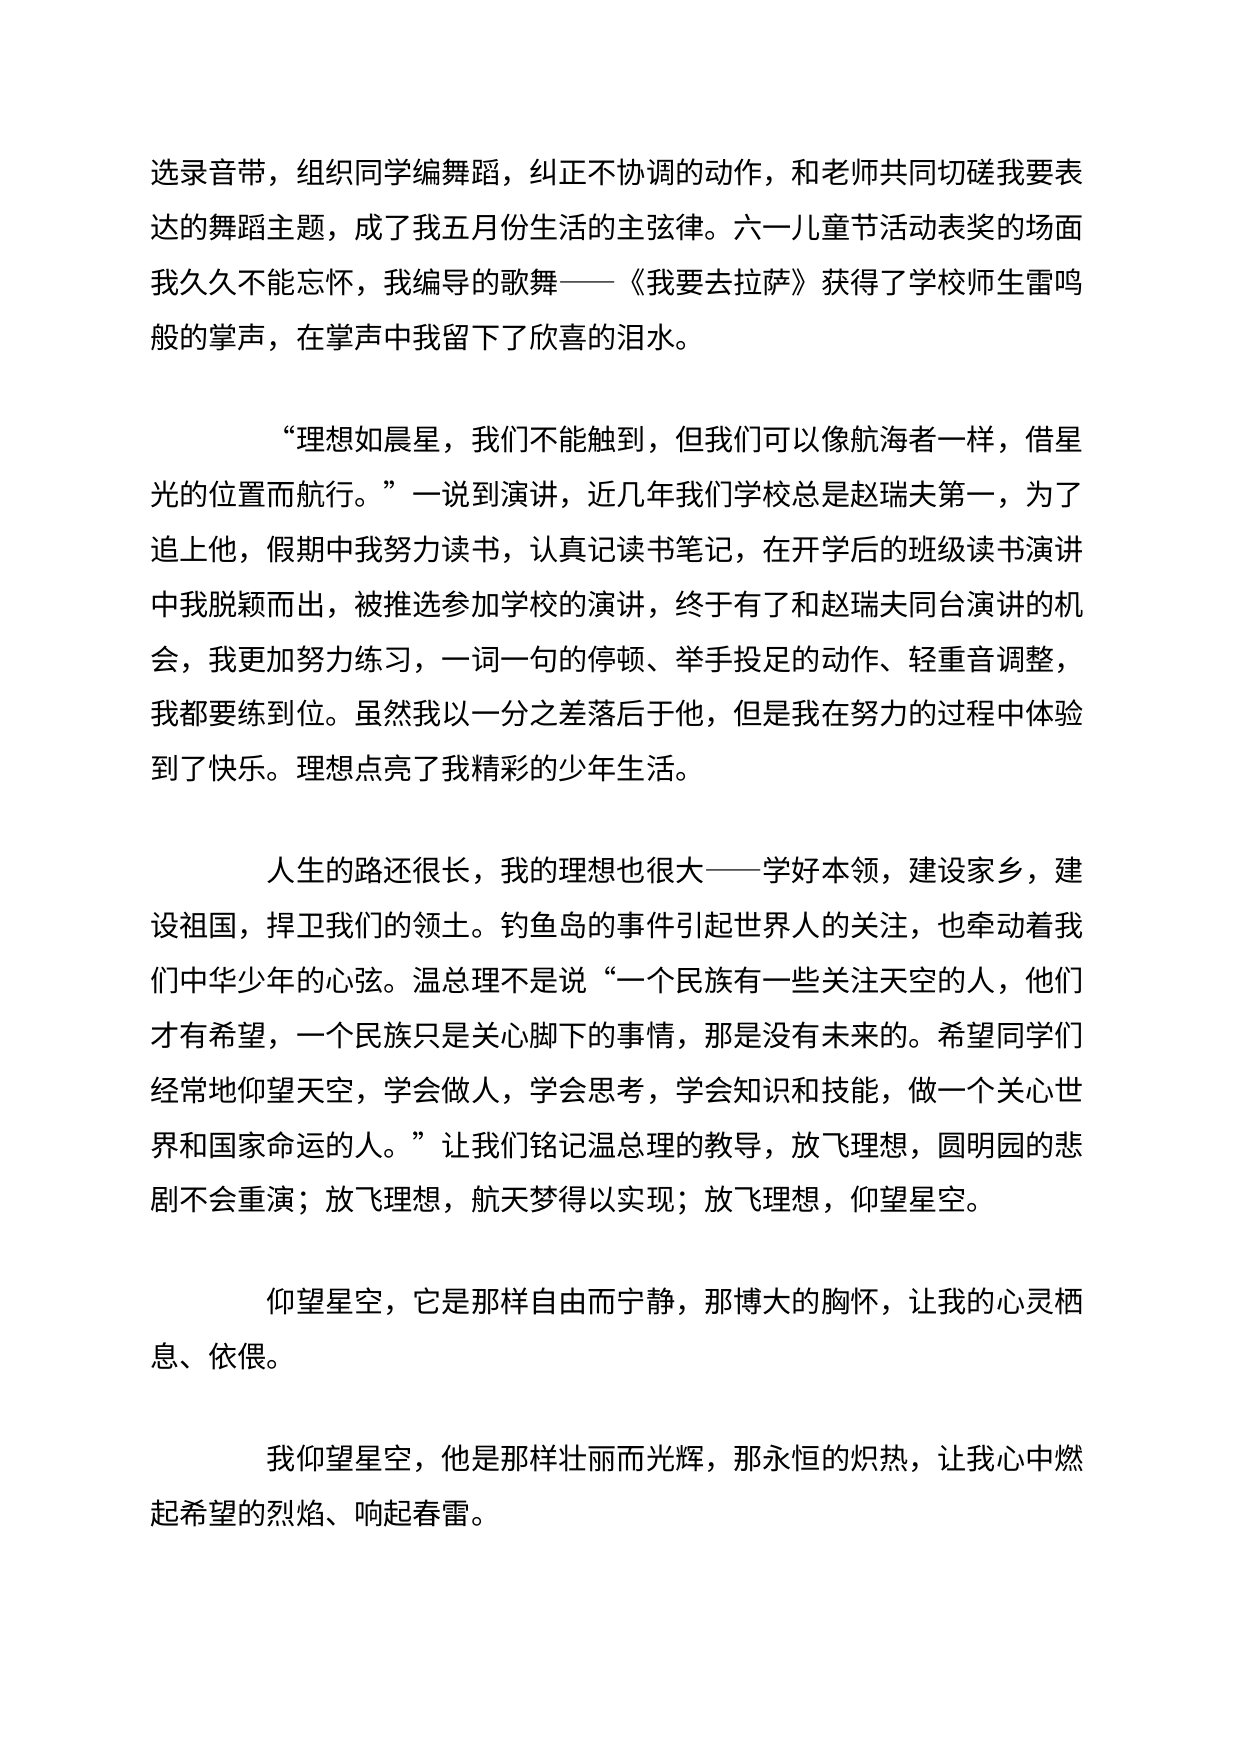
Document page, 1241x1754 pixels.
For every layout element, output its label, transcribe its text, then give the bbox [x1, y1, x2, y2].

text “理想如晨星，我们不能触到，但我们可以像航海者一样，借星光的位置而航行。”一说到演讲，近几年我们学校总是赵瑞夫第一，为了追上他，假期中我努力读书，认真记读书笔记，在开学后的班级读书演讲中我脱颖而出，被推选参加学校的演讲，终于有了和赵瑞夫同台演讲的机会，我更加努力练习，一词一句的停顿、举手投足的动作、轻重音调整，我都要练到位。虽然我以一分之差落后于他，但是我在努力的过程中体验到了快乐。理想点亮了我精彩的少年生活。 [150, 416, 1090, 788]
text 我仰望星空，他是那样壮丽而光辉，那永恒的炽热，让我心中燃起希望的烈焰、响起春雷。 [150, 1435, 1090, 1533]
text 人生的路还很长，我的理想也很大——学好本领，建设家乡，建设祖国，捍卫我们的领土。钓鱼岛的事件引起世界人的关注，也牵动着我们中华少年的心弦。温总理不是说“一个民族有一些关注天空的人，他们才有希望，一个民族只是关心脚下的事情，那是没有未来的。希望同学们经常地仰望天空，学会做人，学会思考，学会知识和技能，做一个关心世界和国家命运的人。”让我们铭记温总理的教导，放飞理想，圆明园的悲剧不会重演；放飞理想，航天梦得以实现；放飞理想，仰望星空。 [150, 848, 1090, 1219]
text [150, 150, 1090, 357]
text 仰望星空，它是那样自由而宁静，那博大的胸怀，让我的心灵栖息、依偎。 [150, 1279, 1090, 1376]
